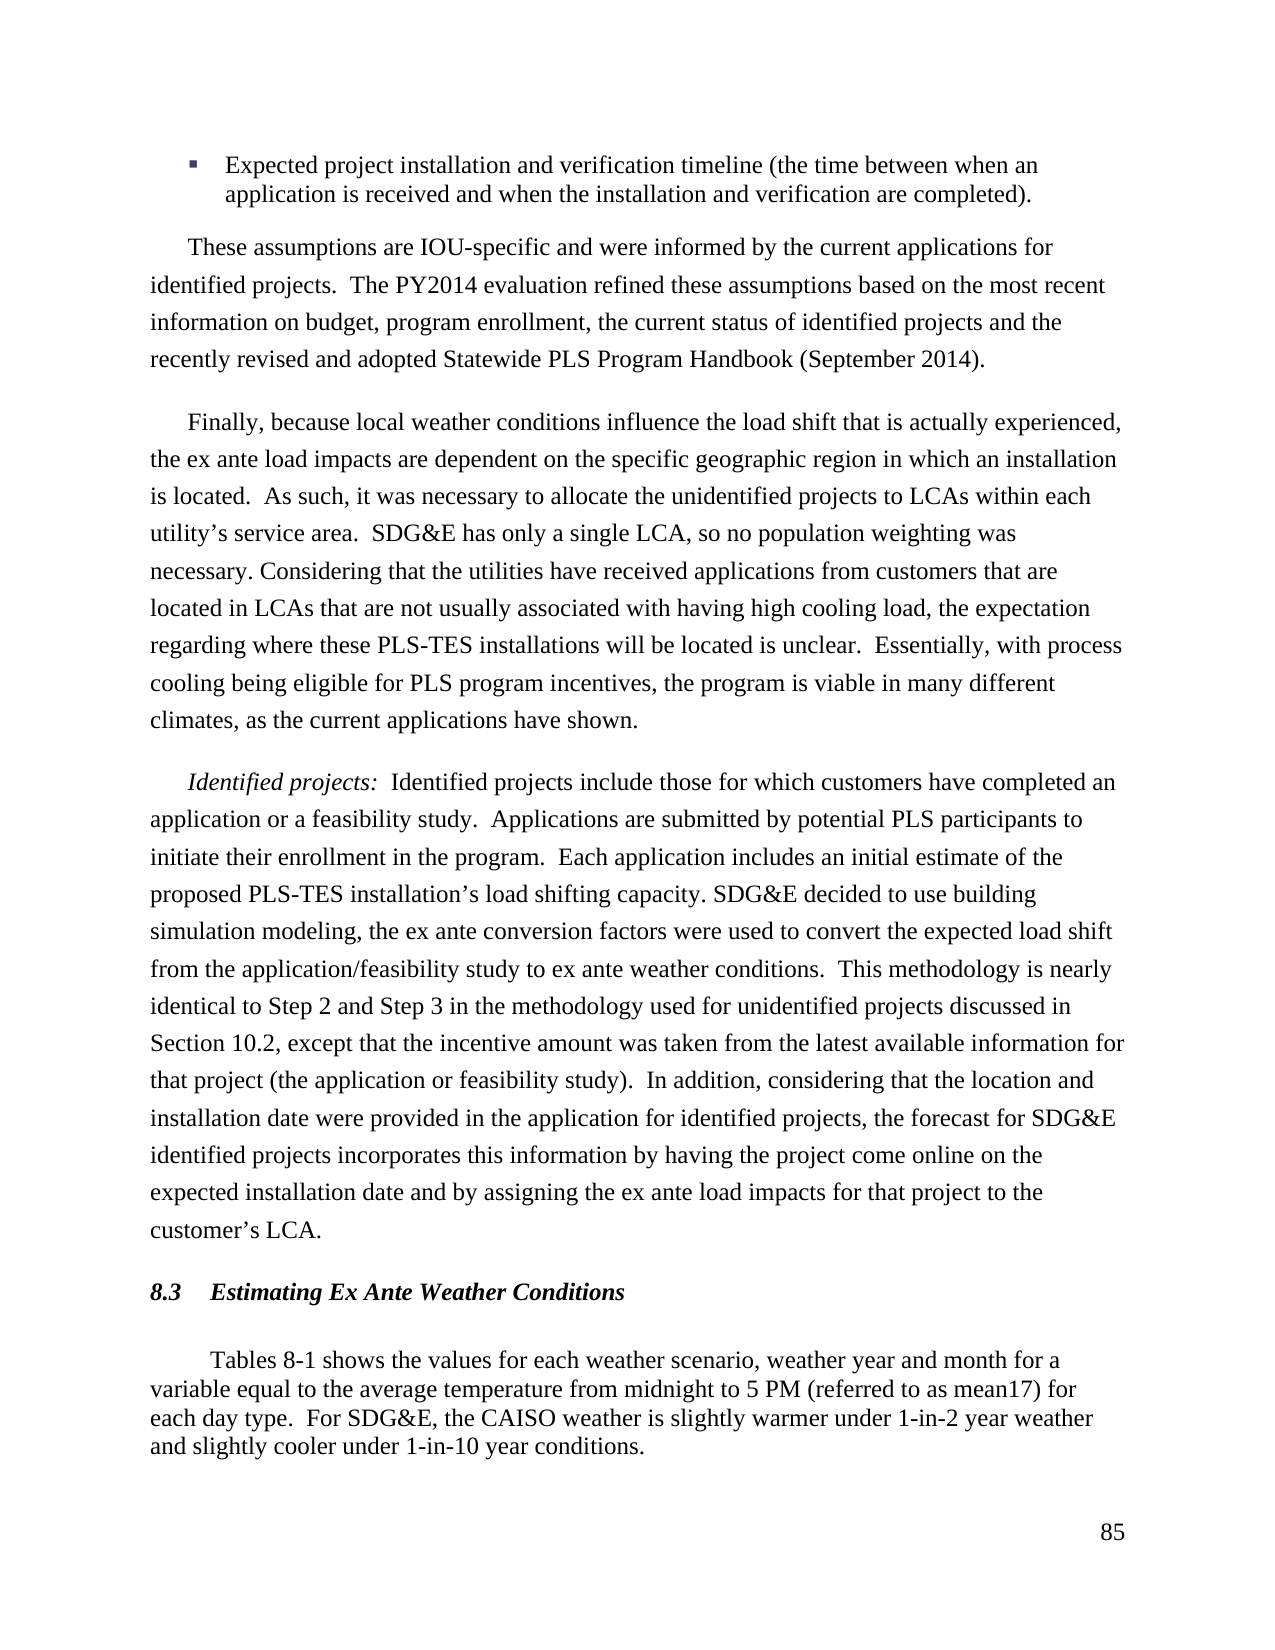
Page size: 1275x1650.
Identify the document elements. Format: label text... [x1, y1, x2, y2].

text Expected project installation and verification timeline (the time between when an application is received and when the installation and verification are completed). [187, 150, 1125, 207]
text These assumptions are IOU-specific and were informed by the current applications for identified projects. The PY2014 evaluation refined these assumptions based on the most recent information on budget, program enrollment, the current status of identified projects and the recently revised and adopted Statewide PLS Program Handbook (September 2014). [150, 232, 1125, 373]
text Tables 8-1 shows the values for each weather scenario, weather year and month for a variable equal to the average temperature from midnight to 5 PM (referred to as mean17) for each day type. For SDG&E, the CAISO weather is slightly warmer under 1-in-2 year weather and slightly cooler under 1-in-10 year conditions. [150, 1345, 1125, 1460]
text Identified projects: Identified projects include those for which customers have completed an application or a feasibility study. Applications are submitted by potential PLS participants to initiate their enrollment in the program. Each application includes an initial estimate of the proposed PLS-TES installation’s load shifting capacity. SDG&E decided to use building simulation modeling, the ex ante conversion factors were used to convert the expected load shift from the application/feasibility study to ex ante weather conditions. This methodology is nearly identical to Step 2 and Step 3 in the methodology used for unidentified projects discussed in Section 10.2, except that the incentive amount was taken from the latest available information for that project (the application or feasibility study). In addition, considering that the location and installation date were provided in the application for identified projects, the forecast for SDG&E identified projects incorporates this information by having the project come online on the expected installation date and by assigning the ex ante load impacts for that project to the customer’s LCA. [150, 767, 1125, 1243]
subtitle Estimating Ex Ante Weather Conditions [150, 1277, 1125, 1306]
text Finally, because local weather conditions influence the load shift that is actually experienced, the ex ante load impacts are dependent on the specific geographic region in which an installation is located. As such, it was necessary to allocate the unidentified projects to LCAs within each utility’s service area. SDG&E has only a single LCA, so no population weighting was necessary. Considering that the utilities have received applications from customers that are located in LCAs that are not usually associated with having high cooling load, the expectation regarding where these PLS-TES installations will be located is unclear. Essentially, with process cooling being eligible for PLS program incentives, the program is viable in many different climates, as the current applications have shown. [150, 407, 1125, 734]
